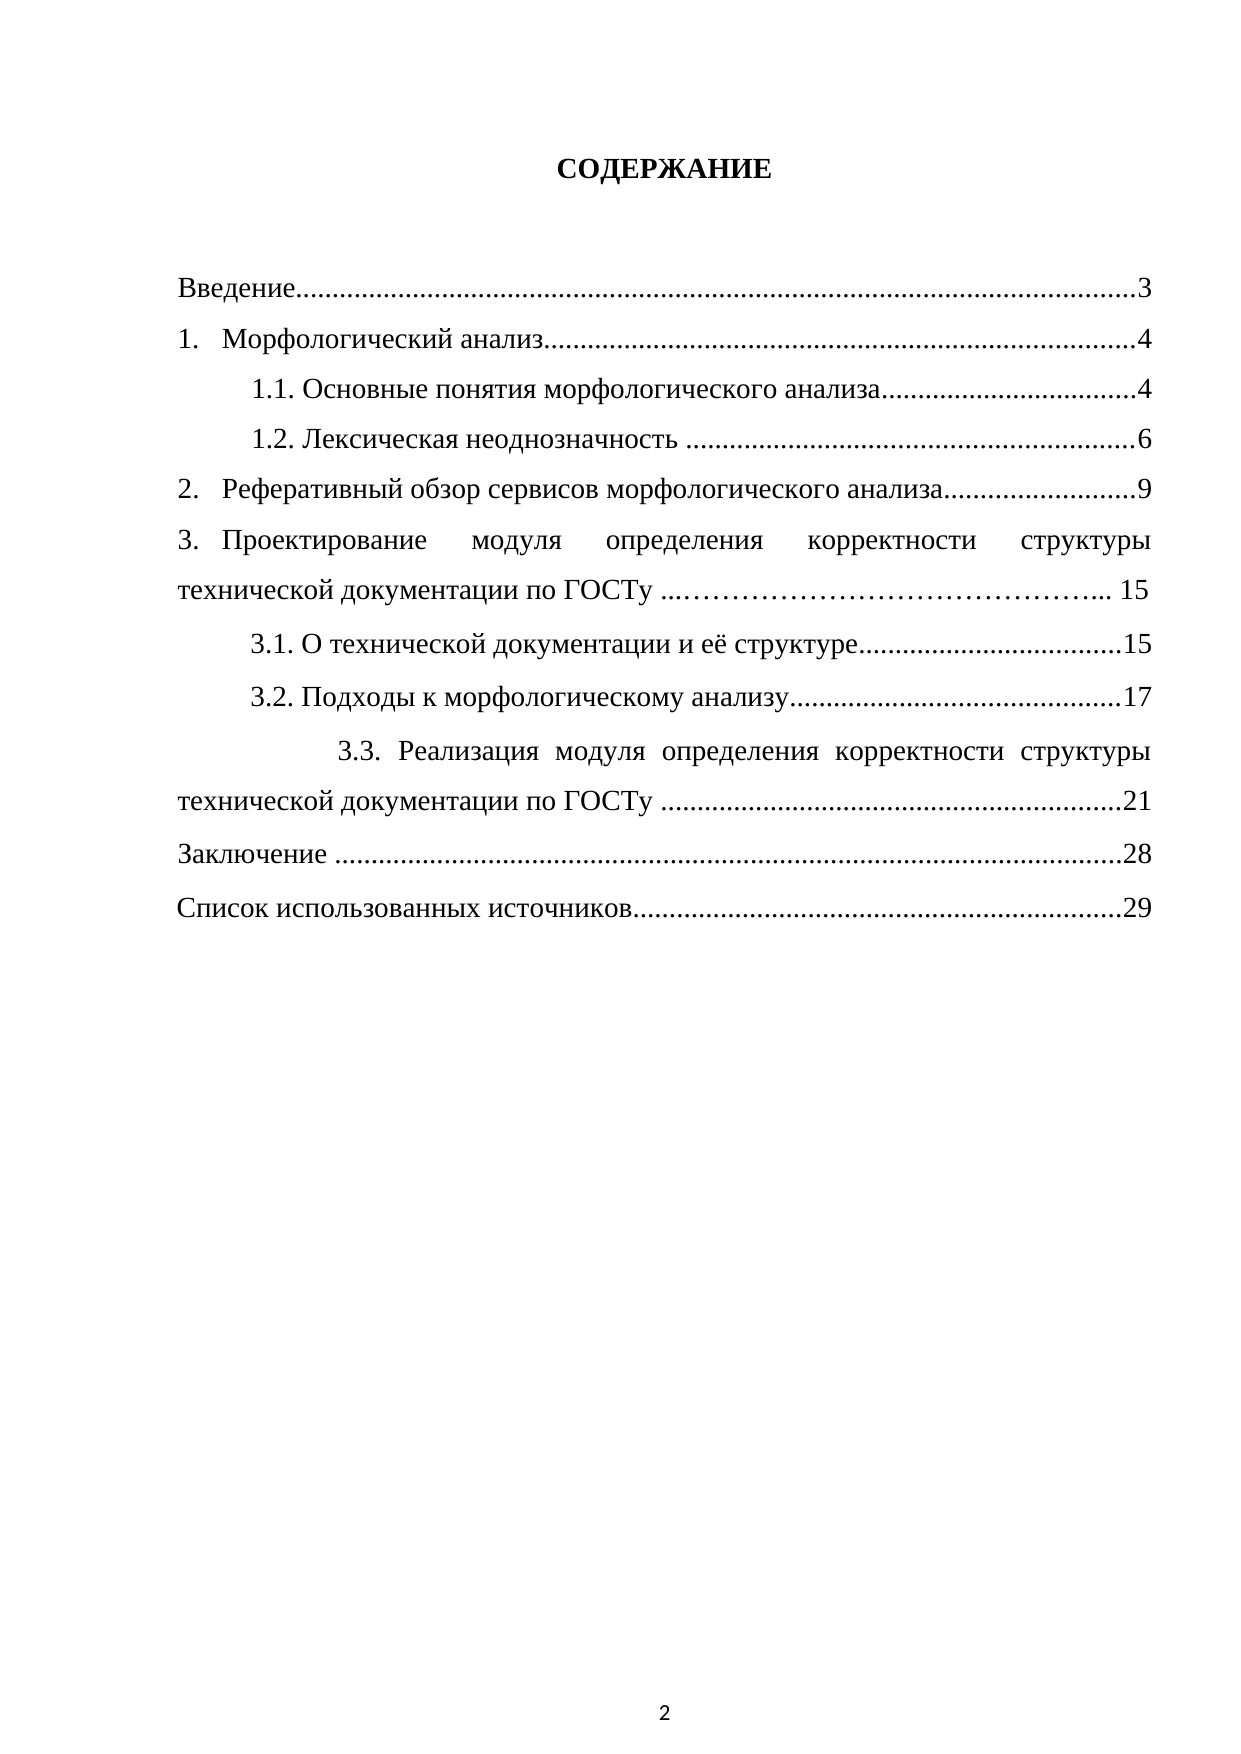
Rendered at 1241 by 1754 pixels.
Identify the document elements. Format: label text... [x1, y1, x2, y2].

list Введение 3 [177, 270, 1152, 304]
list Реферативный обзор сервисов морфологического анализа 9 [177, 472, 1152, 505]
text СОДЕРЖАНИЕ [177, 152, 1152, 185]
text 3.1. О технической документации и её структуре 15 [177, 626, 301, 659]
text 3.2. Подходы к морфологическому анализу 17 [177, 679, 1152, 713]
text Список использованных источников 29 [140, 890, 1152, 923]
text 3.1. О технической документации и её структуре 15 [858, 626, 1152, 659]
text 3.3. Реализация модуля определения корректности структуры технической документации по ГОСТу 21 [177, 733, 1152, 816]
list Проектирование модуля определения корректности структуры технической документации по ГОСТу ...……………………………………... 15 [177, 522, 1152, 606]
list 1.2. Лексическая неоднозначность 6 [251, 421, 1152, 455]
list Заключение 28 [177, 836, 1152, 870]
list Морфологический анализ 4 [177, 321, 1152, 354]
list 1.1. Основные понятия морфологического анализа 4 [251, 371, 881, 404]
